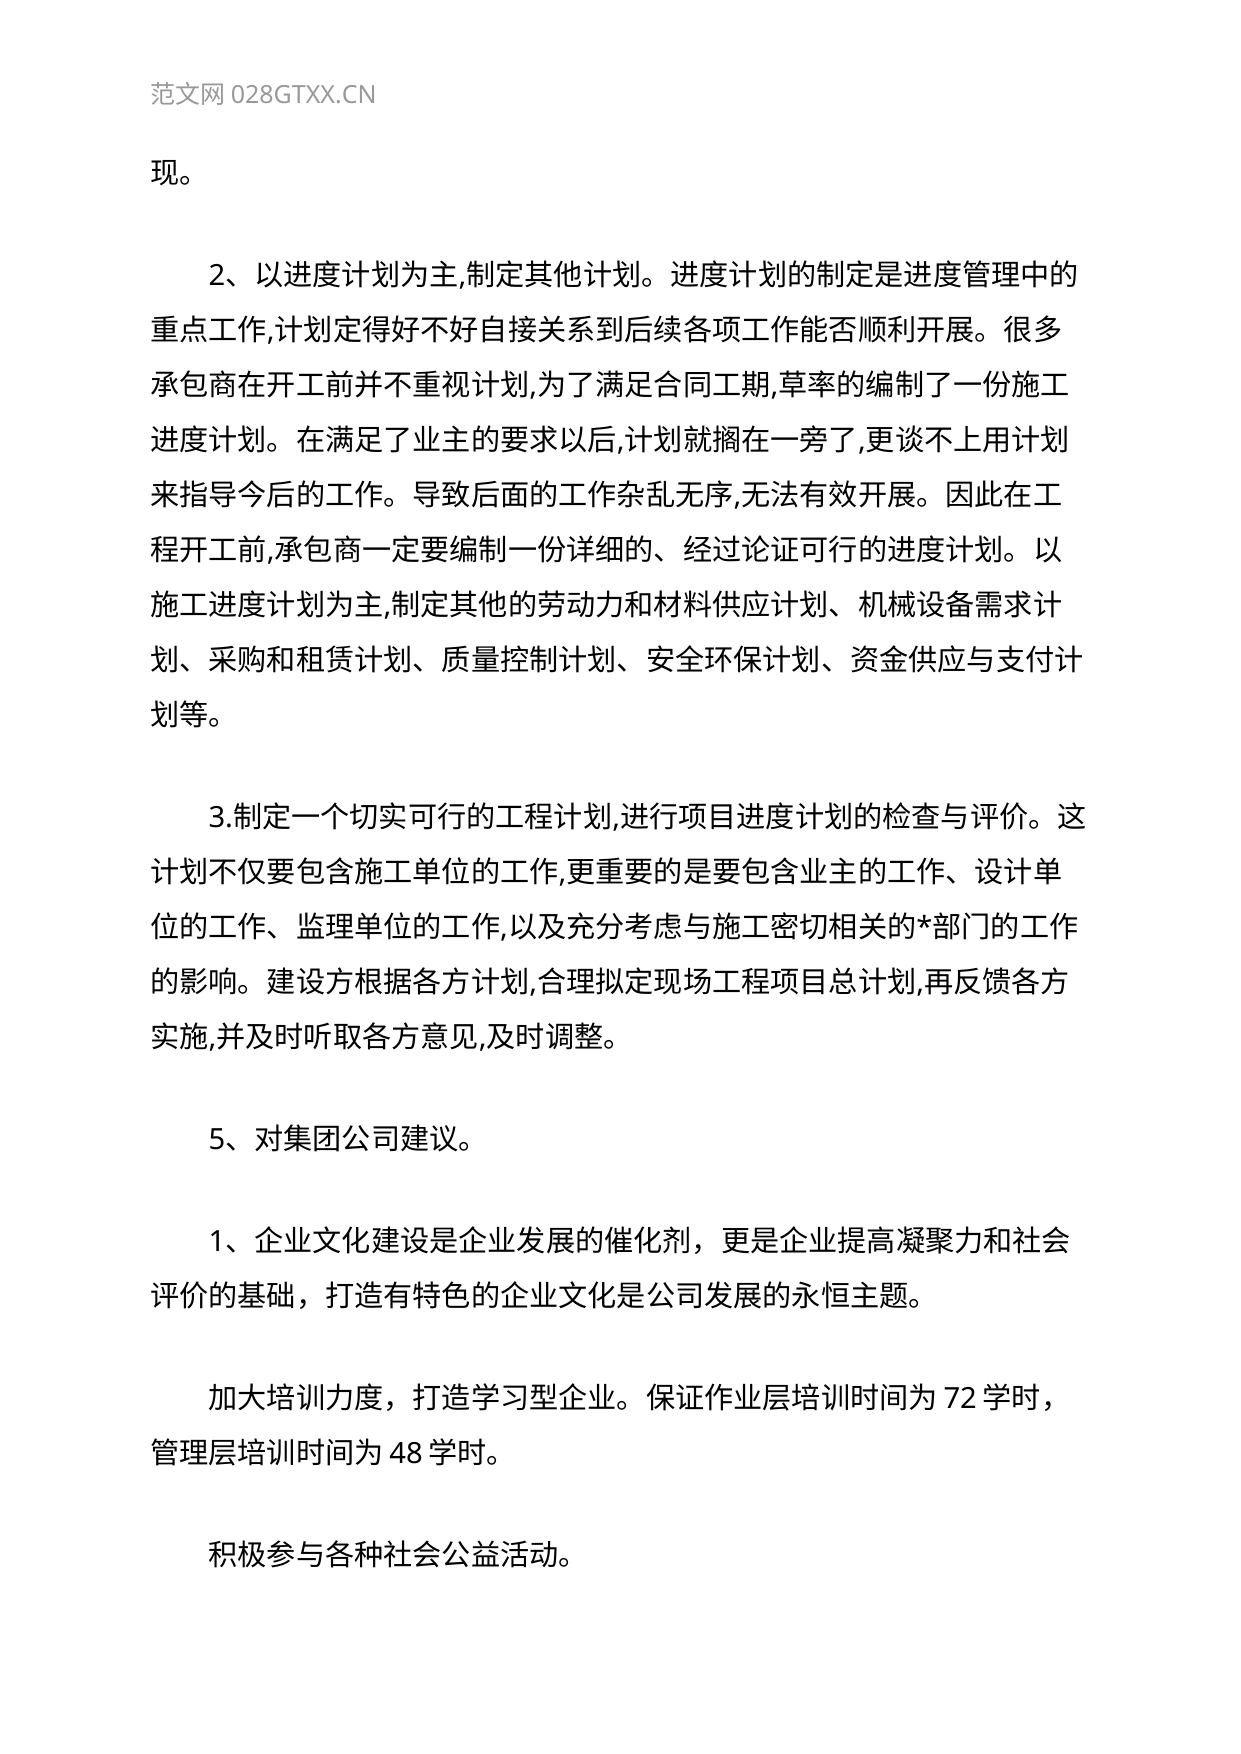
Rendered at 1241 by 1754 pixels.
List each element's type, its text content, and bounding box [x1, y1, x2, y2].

text 5、对集团公司建议。 [150, 1115, 1090, 1158]
text 1、企业文化建设是企业发展的催化剂，更是企业提高凝聚力和社会评价的基础，打造有特色的企业文化是公司发展的永恒主题。 [150, 1217, 1090, 1315]
text 2、以进度计划为主,制定其他计划。进度计划的制定是进度管理中的重点工作,计划定得好不好自接关系到后续各项工作能否顺利开展。很多承包商在开工前并不重视计划,为了满足合同工期,草率的编制了一份施工进度计划。在满足了业主的要求以后,计划就搁在一旁了,更谈不上用计划来指导今后的工作。导致后面的工作杂乱无序,无法有效开展。因此在工程开工前,承包商一定要编制一份详细的、经过论证可行的进度计划。以施工进度计划为主,制定其他的劳动力和材料供应计划、机械设备需求计划、采购和租赁计划、质量控制计划、安全环保计划、资金供应与支付计划等。 [150, 252, 1090, 734]
text 3.制定一个切实可行的工程计划,进行项目进度计划的检查与评价。这计划不仅要包含施工单位的工作,更重要的是要包含业主的工作、设计单位的工作、监理单位的工作,以及充分考虑与施工密切相关的*部门的工作的影响。建设方根据各方计划,合理拟定现场工程项目总计划,再反馈各方实施,并及时听取各方意见,及时调整。 [150, 793, 1090, 1056]
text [150, 150, 1090, 192]
text 积极参与各种社会公益活动。 [150, 1531, 1090, 1573]
text 加大培训力度，打造学习型企业。保证作业层培训时间为72学时，管理层培训时间为48学时。 [150, 1374, 1090, 1472]
